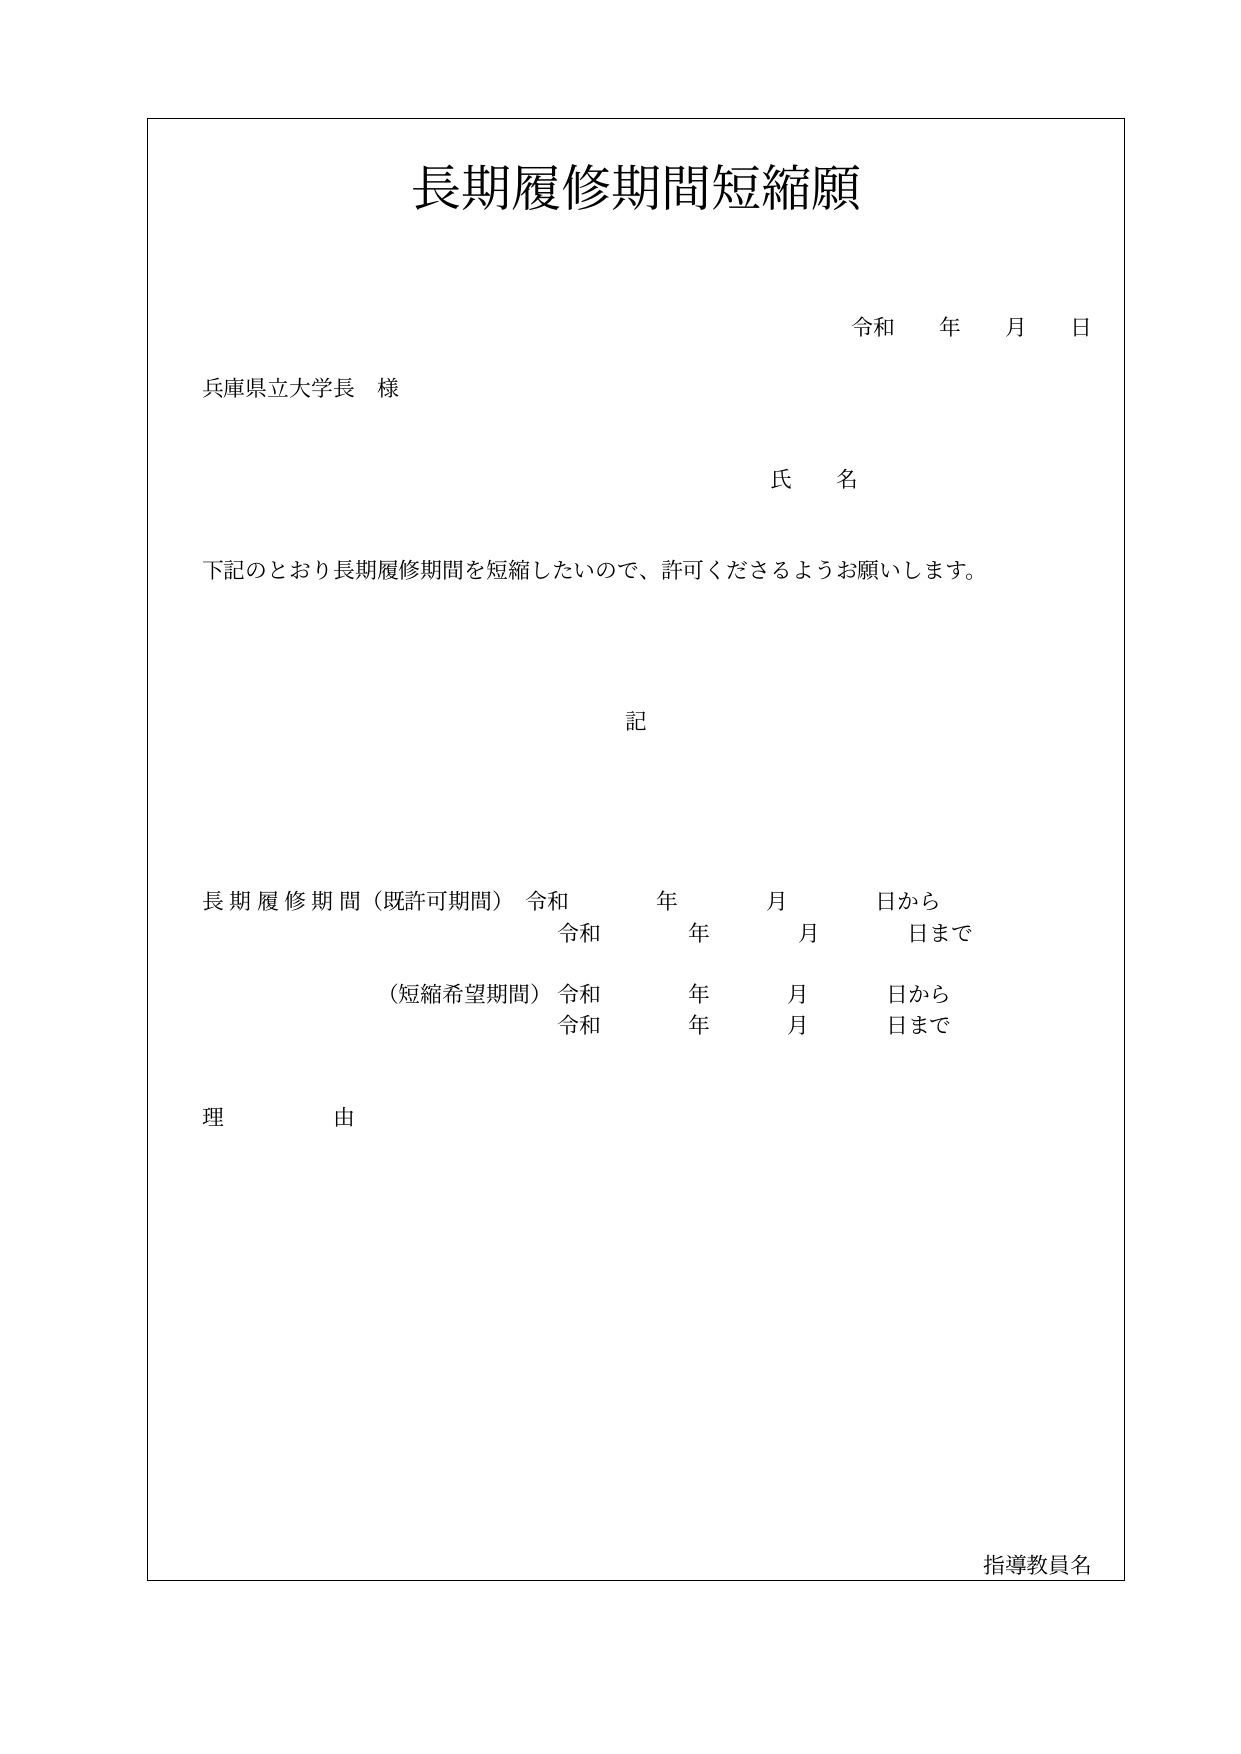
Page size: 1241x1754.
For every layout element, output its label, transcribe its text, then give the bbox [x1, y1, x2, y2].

table_header 長期履修期間短縮願 令和 年 月 日 兵庫県立大学長 様 氏 名 下記のとおり長期履修期間を短縮したいので、許可くださるようお願いします。 記 長 期 履 修 期 間（既許可期間） 令和 年 月 日から 令和 年 月 日まで （短縮希望期間） 令和 年 月 日から 令和 年 月 日まで 理 由 指導教員名 [148, 119, 1124, 1580]
